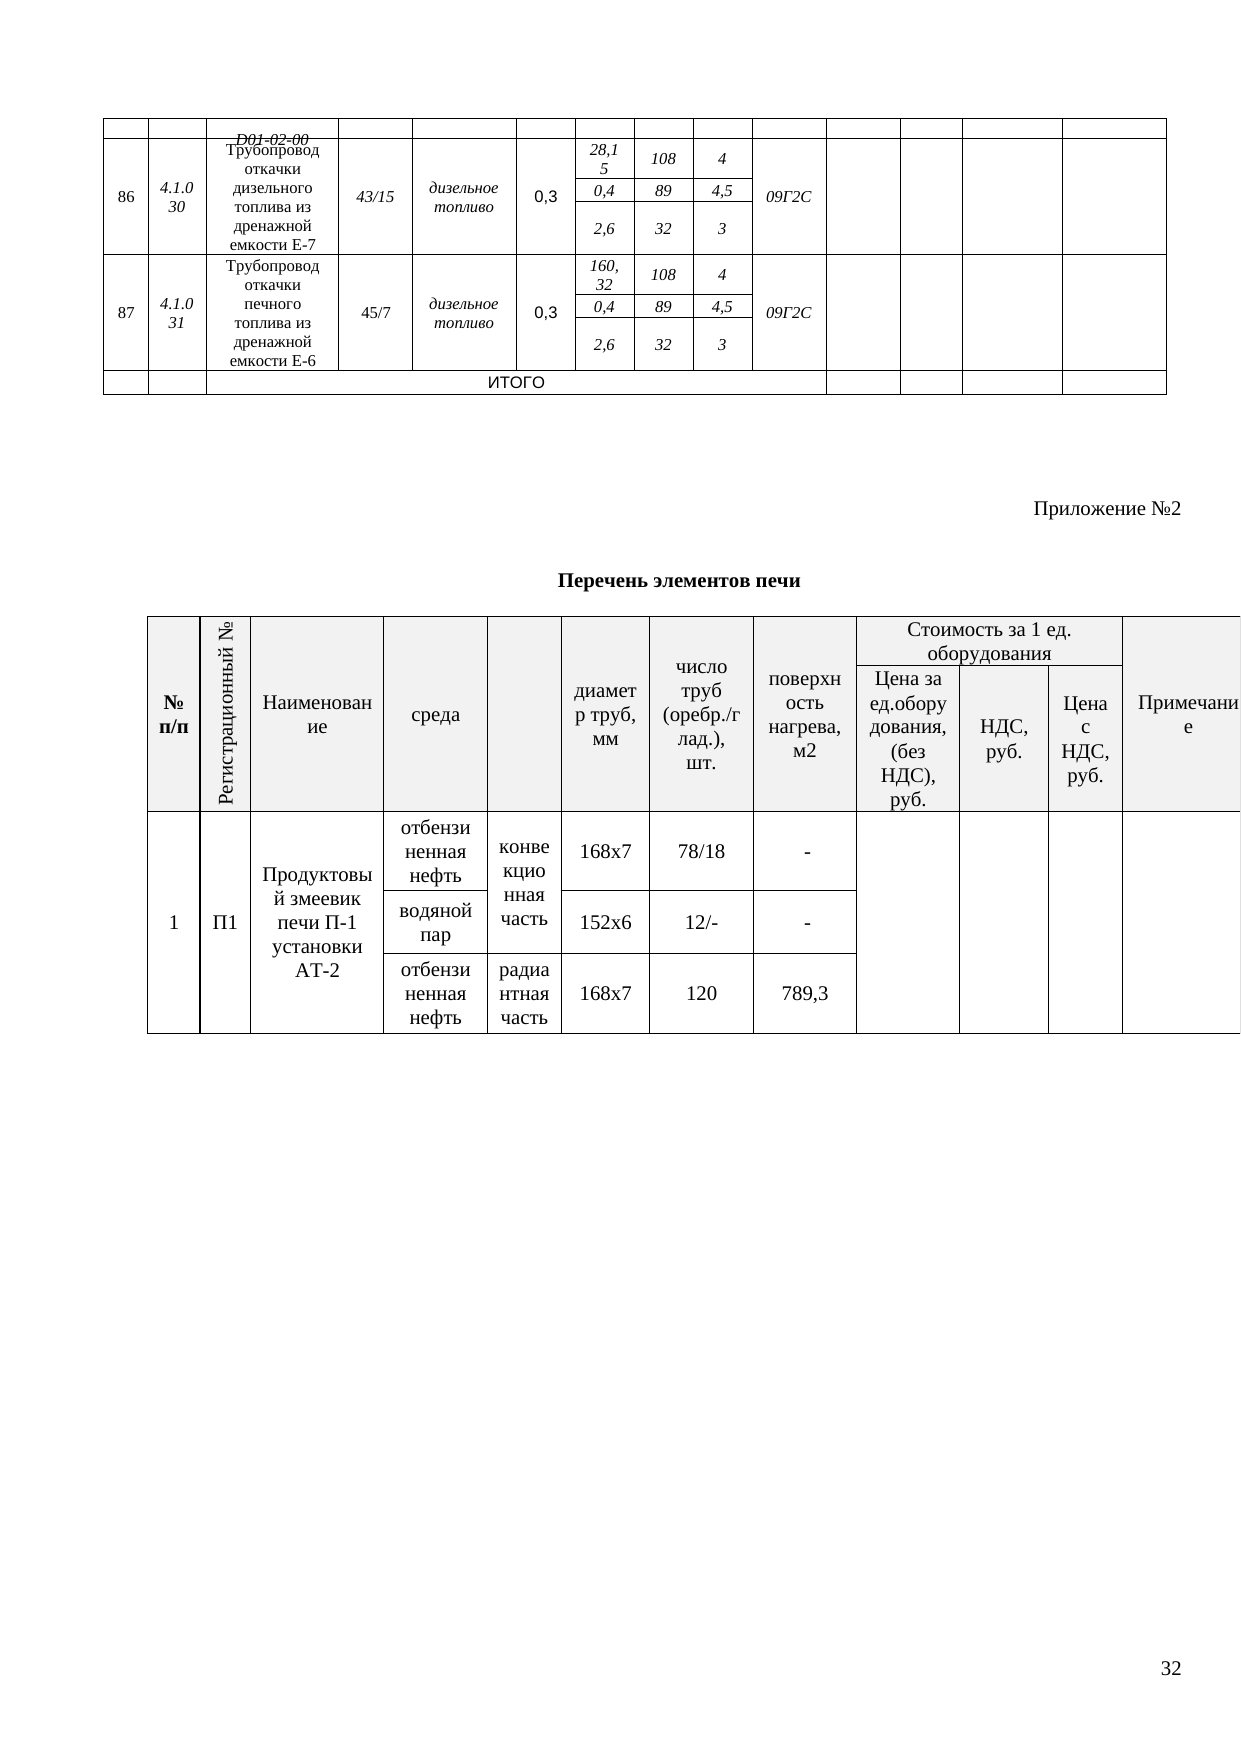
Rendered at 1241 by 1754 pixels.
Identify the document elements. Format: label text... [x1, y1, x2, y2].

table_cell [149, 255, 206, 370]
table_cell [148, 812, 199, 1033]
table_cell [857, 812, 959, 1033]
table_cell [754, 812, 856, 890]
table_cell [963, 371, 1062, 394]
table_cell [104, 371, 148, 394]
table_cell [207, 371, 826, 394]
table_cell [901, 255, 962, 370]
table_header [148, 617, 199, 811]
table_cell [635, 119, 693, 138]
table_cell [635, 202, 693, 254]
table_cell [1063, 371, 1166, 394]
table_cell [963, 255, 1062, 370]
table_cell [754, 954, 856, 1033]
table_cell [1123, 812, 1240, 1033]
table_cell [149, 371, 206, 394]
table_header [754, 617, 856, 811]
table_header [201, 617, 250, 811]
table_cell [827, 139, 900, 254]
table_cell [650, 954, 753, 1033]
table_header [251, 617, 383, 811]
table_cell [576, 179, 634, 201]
text Перечень элементов печи [177, 568, 1181, 592]
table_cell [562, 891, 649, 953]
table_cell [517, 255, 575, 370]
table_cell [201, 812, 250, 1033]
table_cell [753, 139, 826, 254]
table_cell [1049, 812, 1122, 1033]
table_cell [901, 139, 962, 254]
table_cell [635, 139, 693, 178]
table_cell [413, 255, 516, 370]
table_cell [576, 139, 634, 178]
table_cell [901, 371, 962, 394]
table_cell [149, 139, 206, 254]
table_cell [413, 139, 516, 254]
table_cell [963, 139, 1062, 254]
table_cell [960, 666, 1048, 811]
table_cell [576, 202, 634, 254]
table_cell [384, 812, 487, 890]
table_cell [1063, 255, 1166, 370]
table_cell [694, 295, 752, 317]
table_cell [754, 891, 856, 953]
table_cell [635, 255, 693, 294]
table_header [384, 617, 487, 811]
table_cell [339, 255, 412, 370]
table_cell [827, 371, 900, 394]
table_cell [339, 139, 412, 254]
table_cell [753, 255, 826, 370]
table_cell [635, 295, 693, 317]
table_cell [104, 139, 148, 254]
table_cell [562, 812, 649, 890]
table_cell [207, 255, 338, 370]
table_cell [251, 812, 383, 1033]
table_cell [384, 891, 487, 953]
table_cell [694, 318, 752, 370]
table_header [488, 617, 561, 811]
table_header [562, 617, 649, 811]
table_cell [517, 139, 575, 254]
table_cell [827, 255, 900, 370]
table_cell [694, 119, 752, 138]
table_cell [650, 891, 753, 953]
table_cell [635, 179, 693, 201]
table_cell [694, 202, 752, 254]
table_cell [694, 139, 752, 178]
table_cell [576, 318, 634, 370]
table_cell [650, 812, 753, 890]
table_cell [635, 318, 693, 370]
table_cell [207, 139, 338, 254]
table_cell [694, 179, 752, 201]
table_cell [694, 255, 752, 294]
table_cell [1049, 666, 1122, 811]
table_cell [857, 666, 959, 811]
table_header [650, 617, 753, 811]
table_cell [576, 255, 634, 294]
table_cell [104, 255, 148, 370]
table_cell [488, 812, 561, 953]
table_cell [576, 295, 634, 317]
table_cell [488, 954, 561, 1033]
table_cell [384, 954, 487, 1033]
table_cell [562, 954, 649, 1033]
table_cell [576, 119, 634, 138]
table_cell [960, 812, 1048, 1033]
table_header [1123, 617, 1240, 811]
text Приложение №2 [177, 496, 1181, 520]
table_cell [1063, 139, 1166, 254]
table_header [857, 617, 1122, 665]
